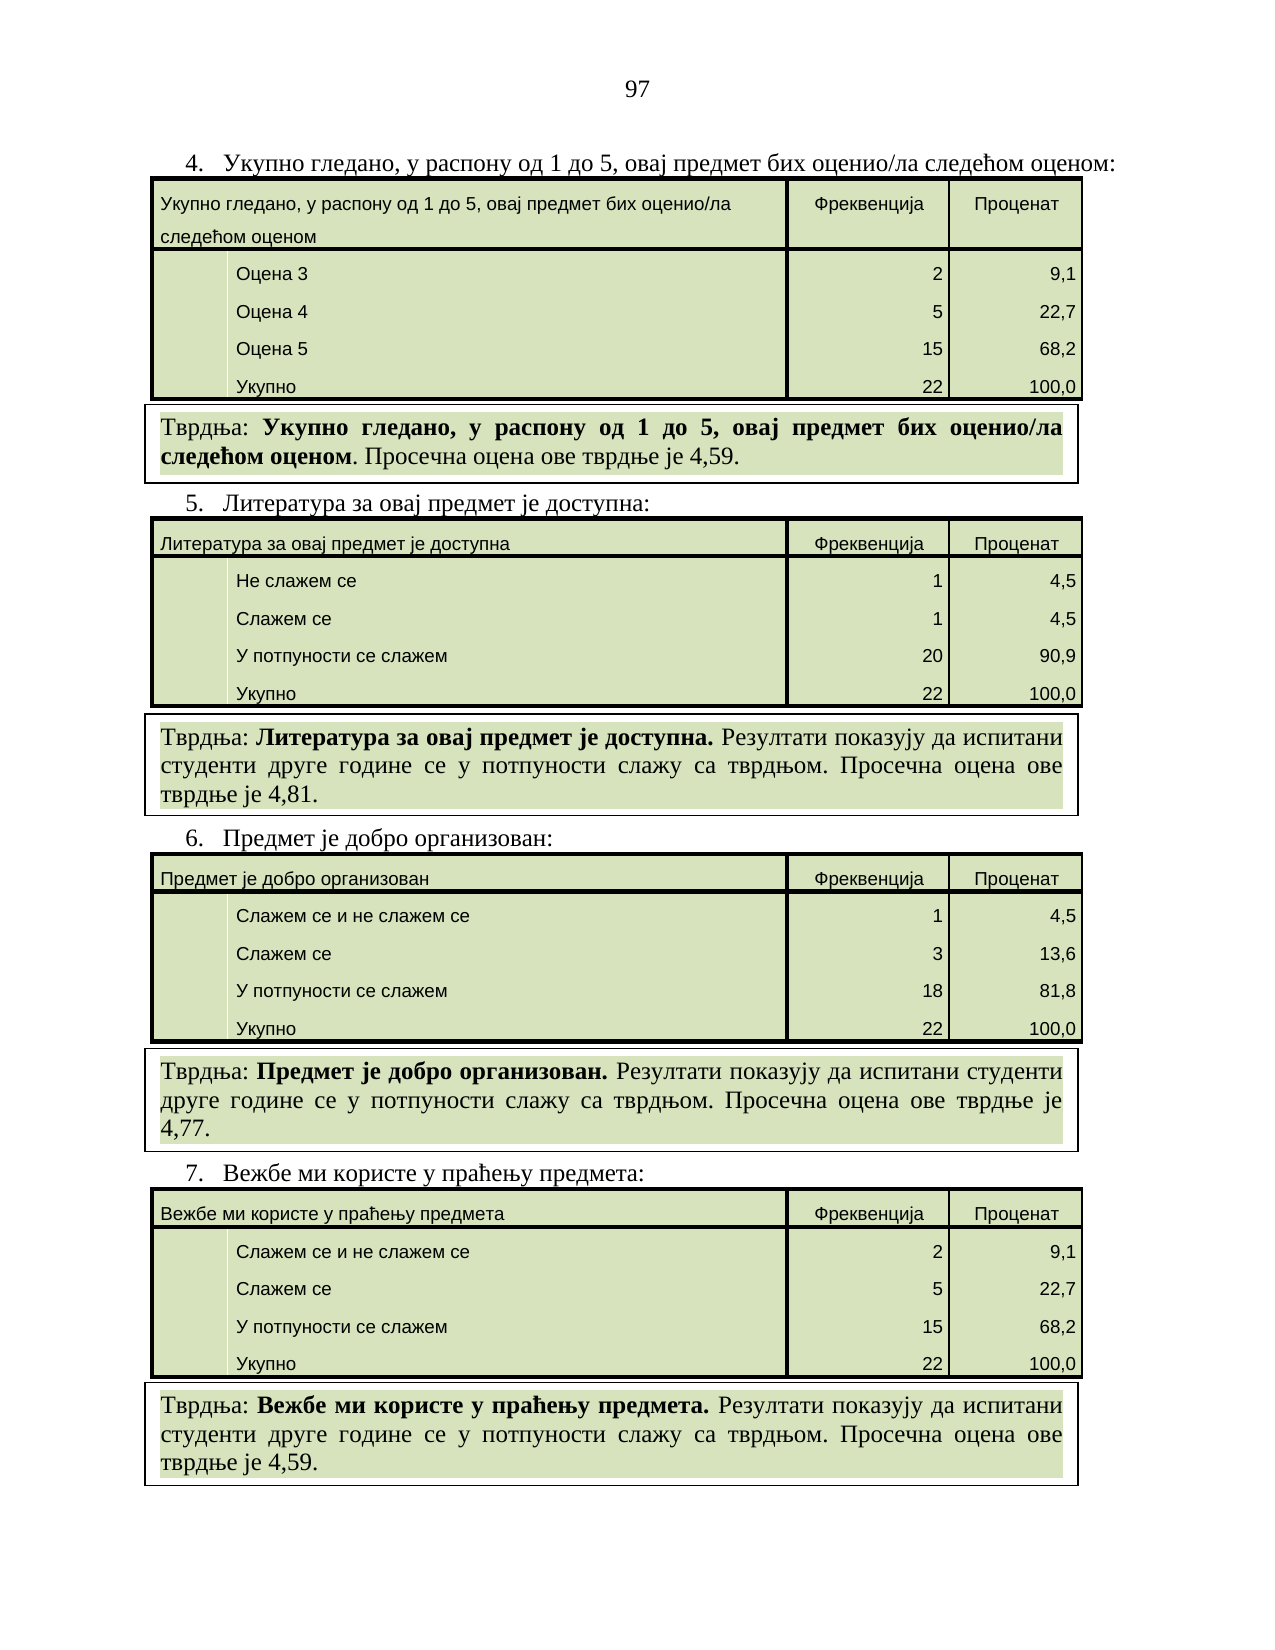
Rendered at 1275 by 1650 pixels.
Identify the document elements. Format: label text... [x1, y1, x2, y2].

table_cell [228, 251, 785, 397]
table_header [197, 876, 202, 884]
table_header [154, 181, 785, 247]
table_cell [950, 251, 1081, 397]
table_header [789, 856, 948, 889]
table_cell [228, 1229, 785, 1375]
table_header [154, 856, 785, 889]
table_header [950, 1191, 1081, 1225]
list Вежбе ми користе у праћењу предмета: [185, 1158, 1127, 1187]
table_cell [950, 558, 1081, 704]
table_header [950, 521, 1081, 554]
list Предмет је добро организован: [185, 823, 1127, 852]
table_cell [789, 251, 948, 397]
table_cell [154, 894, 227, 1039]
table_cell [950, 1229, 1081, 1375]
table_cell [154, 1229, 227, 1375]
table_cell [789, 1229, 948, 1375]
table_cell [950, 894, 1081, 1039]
list Литература за овај предмет је доступна: [185, 488, 1127, 516]
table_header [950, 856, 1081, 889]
list Укупно гледано, у распону од 1 до 5, овај предмет бих оценио/ла следећом оценом: [185, 148, 1127, 176]
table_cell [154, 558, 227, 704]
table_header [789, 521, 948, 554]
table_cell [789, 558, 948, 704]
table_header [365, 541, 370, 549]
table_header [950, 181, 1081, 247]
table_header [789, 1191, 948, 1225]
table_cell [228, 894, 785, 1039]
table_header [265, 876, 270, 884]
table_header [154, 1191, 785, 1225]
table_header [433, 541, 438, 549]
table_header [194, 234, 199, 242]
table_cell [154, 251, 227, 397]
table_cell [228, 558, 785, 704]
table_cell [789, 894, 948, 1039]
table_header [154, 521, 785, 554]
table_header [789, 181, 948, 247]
